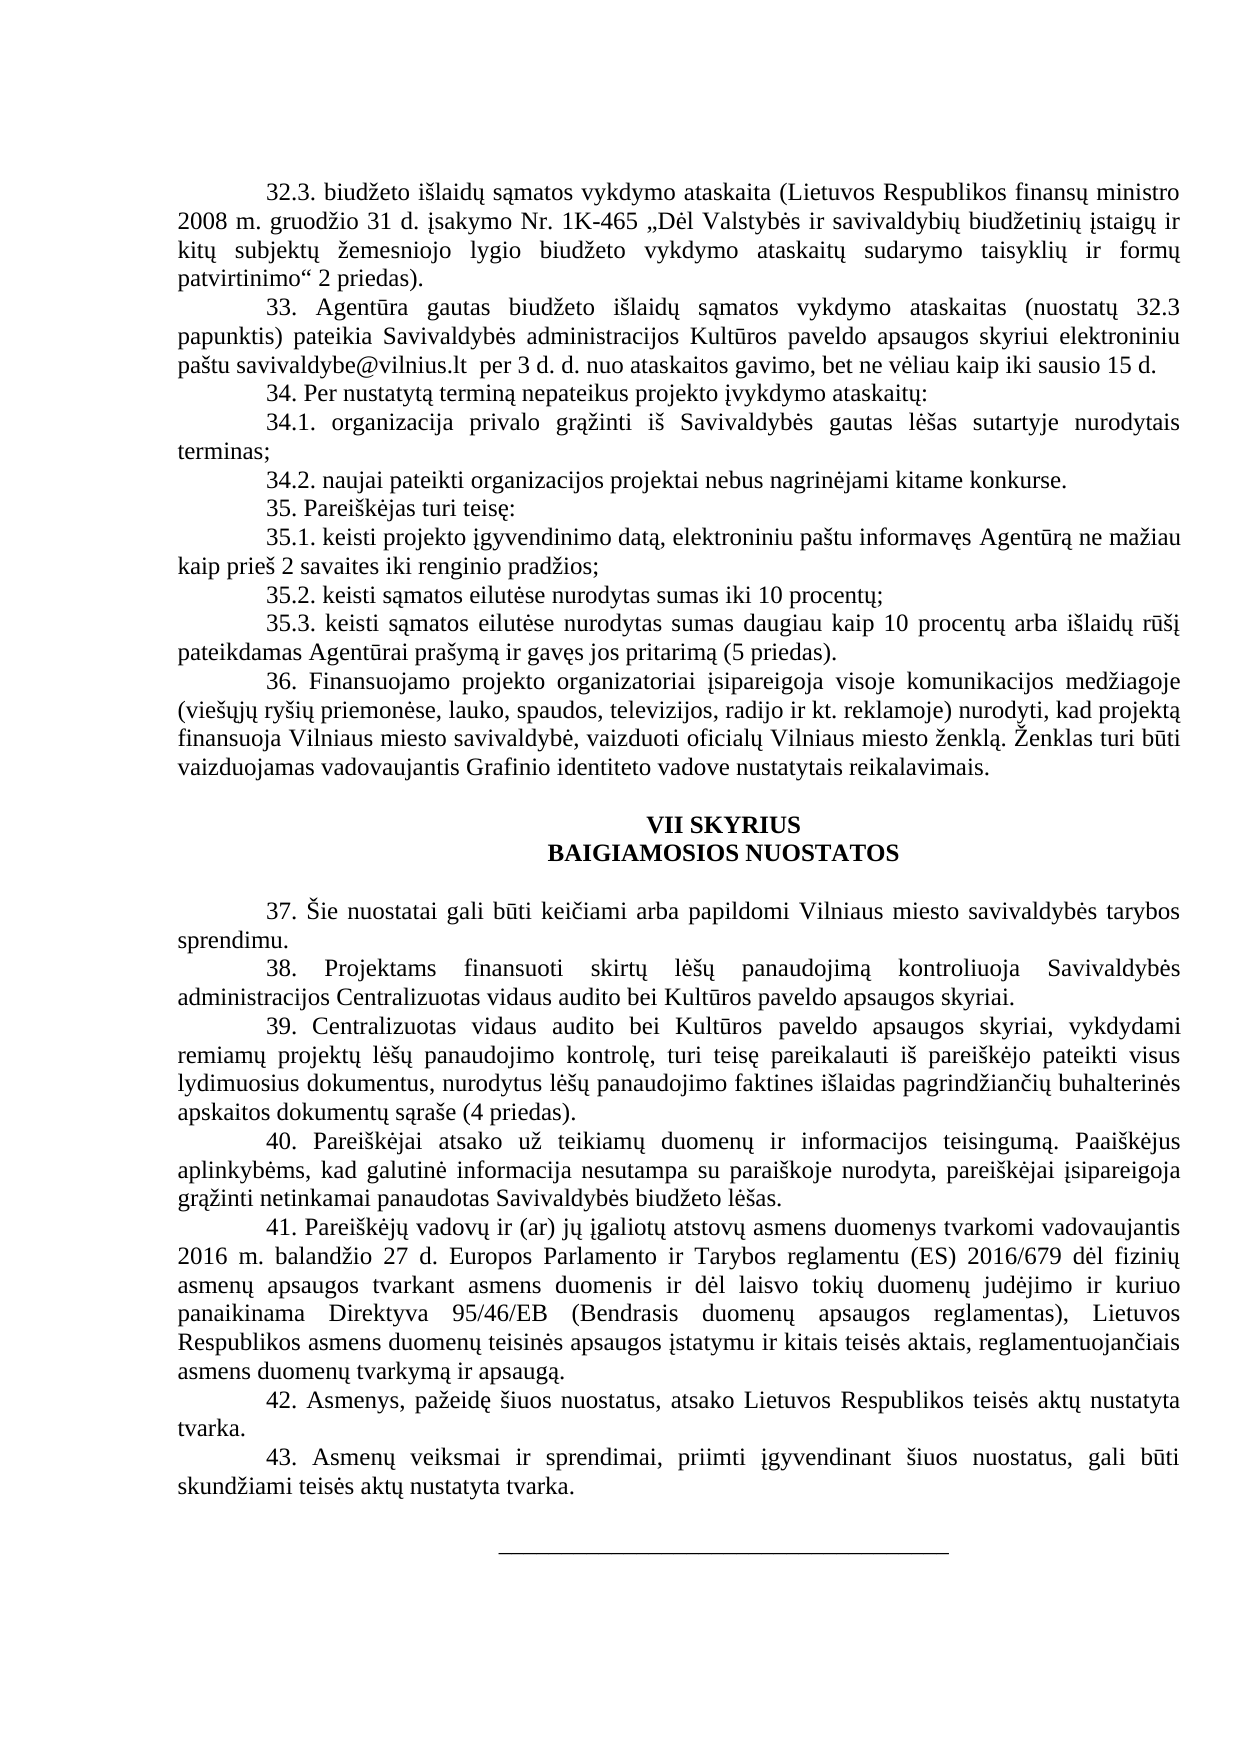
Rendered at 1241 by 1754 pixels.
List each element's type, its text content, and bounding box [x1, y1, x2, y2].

text 39. Centralizuotas vidaus audito bei Kultūros paveldo apsaugos skyriai, vykdydami remiamų projektų lėšų panaudojimo kontrolę, turi teisę pareikalauti iš pareiškėjo pateikti visus lydimuosius dokumentus, nurodytus lėšų panaudojimo faktines išlaidas pagrindžiančių buhalterinės apskaitos dokumentų sąraše (4 priedas). [177, 1011, 1181, 1126]
text VII SKYRIUS [177, 810, 1181, 838]
text 35. Pareiškėjas turi teisę: [177, 493, 1181, 522]
text 36. Finansuojamo projekto organizatoriai įsipareigoja visoje komunikacijos medžiagoje (viešųjų ryšių priemonėse, lauko, spaudos, televizijos, radijo ir kt. reklamoje) nurodyti, kad projektą finansuoja Vilniaus miesto savivaldybė, vaizduoti oficialų Vilniaus miesto ženklą. Ženklas turi būti vaizduojamas vadovaujantis Grafinio identiteto vadove nustatytais reikalavimais. [177, 666, 1181, 781]
text 35.3. keisti sąmatos eilutėse nurodytas sumas daugiau kaip 10 procentų arba išlaidų rūšį pateikdamas Agentūrai prašymą ir gavęs jos pritarimą (5 priedas). [177, 608, 1181, 666]
text 42. Asmenys, pažeidę šiuos nuostatus, atsako Lietuvos Respublikos teisės aktų nustatyta tvarka. [177, 1385, 1181, 1442]
text 37. Šie nuostatai gali būti keičiami arba papildomi Vilniaus miesto savivaldybės tarybos sprendimu. [177, 896, 1181, 953]
text 34. Per nustatytą terminą nepateikus projekto įvykdymo ataskaitų: [177, 378, 1181, 407]
text 38. Projektams finansuoti skirtų lėšų panaudojimą kontroliuoja Savivaldybės administracijos Centralizuotas vidaus audito bei Kultūros paveldo apsaugos skyriai. [177, 953, 1181, 1011]
text 40. Pareiškėjai atsako už teikiamų duomenų ir informacijos teisingumą. Paaiškėjus aplinkybėms, kad galutinė informacija nesutampa su paraiškoje nurodyta, pareiškėjai įsipareigoja grąžinti netinkamai panaudotas Savivaldybės biudžeto lėšas. [177, 1126, 1181, 1212]
text BAIGIAMOSIOS NUOSTATOS [177, 838, 1181, 867]
text ____________________________________ [177, 1528, 1181, 1557]
text 34.1. organizacija privalo grąžinti iš Savivaldybės gautas lėšas sutartyje nurodytais terminas; [177, 407, 1181, 465]
text 33. Agentūra gautas biudžeto išlaidų sąmatos vykdymo ataskaitas (nuostatų 32.3 papunktis) pateikia Savivaldybės administracijos Kultūros paveldo apsaugos skyriui elektroniniu paštu savivaldybe@vilnius.lt per 3 d. d. nuo ataskaitos gavimo, bet ne vėliau kaip iki sausio 15 d. [177, 292, 1181, 378]
text 34.2. naujai pateikti organizacijos projektai nebus nagrinėjami kitame konkurse. [177, 465, 1181, 493]
text 35.1. keisti projekto įgyvendinimo datą, elektroniniu paštu informavęs Agentūrą ne mažiau kaip prieš 2 savaites iki renginio pradžios; [177, 522, 1181, 580]
text 32.3. biudžeto išlaidų sąmatos vykdymo ataskaita (Lietuvos Respublikos finansų ministro 2008 m. gruodžio 31 d. įsakymo Nr. 1K-465 „Dėl Valstybės ir savivaldybių biudžetinių įstaigų ir kitų subjektų žemesniojo lygio biudžeto vykdymo ataskaitų sudarymo taisyklių ir formų patvirtinimo“ 2 priedas). [177, 177, 1181, 292]
text 43. Asmenų veiksmai ir sprendimai, priimti įgyvendinant šiuos nuostatus, gali būti skundžiami teisės aktų nustatyta tvarka. [177, 1442, 1181, 1500]
text 35.2. keisti sąmatos eilutėse nurodytas sumas iki 10 procentų; [177, 580, 1181, 608]
text 41. Pareiškėjų vadovų ir (ar) jų įgaliotų atstovų asmens duomenys tvarkomi vadovaujantis 2016 m. balandžio 27 d. Europos Parlamento ir Tarybos reglamentu (ES) 2016/679 dėl fizinių asmenų apsaugos tvarkant asmens duomenis ir dėl laisvo tokių duomenų judėjimo ir kuriuo panaikinama Direktyva 95/46/EB (Bendrasis duomenų apsaugos reglamentas), Lietuvos Respublikos asmens duomenų teisinės apsaugos įstatymu ir kitais teisės aktais, reglamentuojančiais asmens duomenų tvarkymą ir apsaugą. [177, 1212, 1181, 1385]
